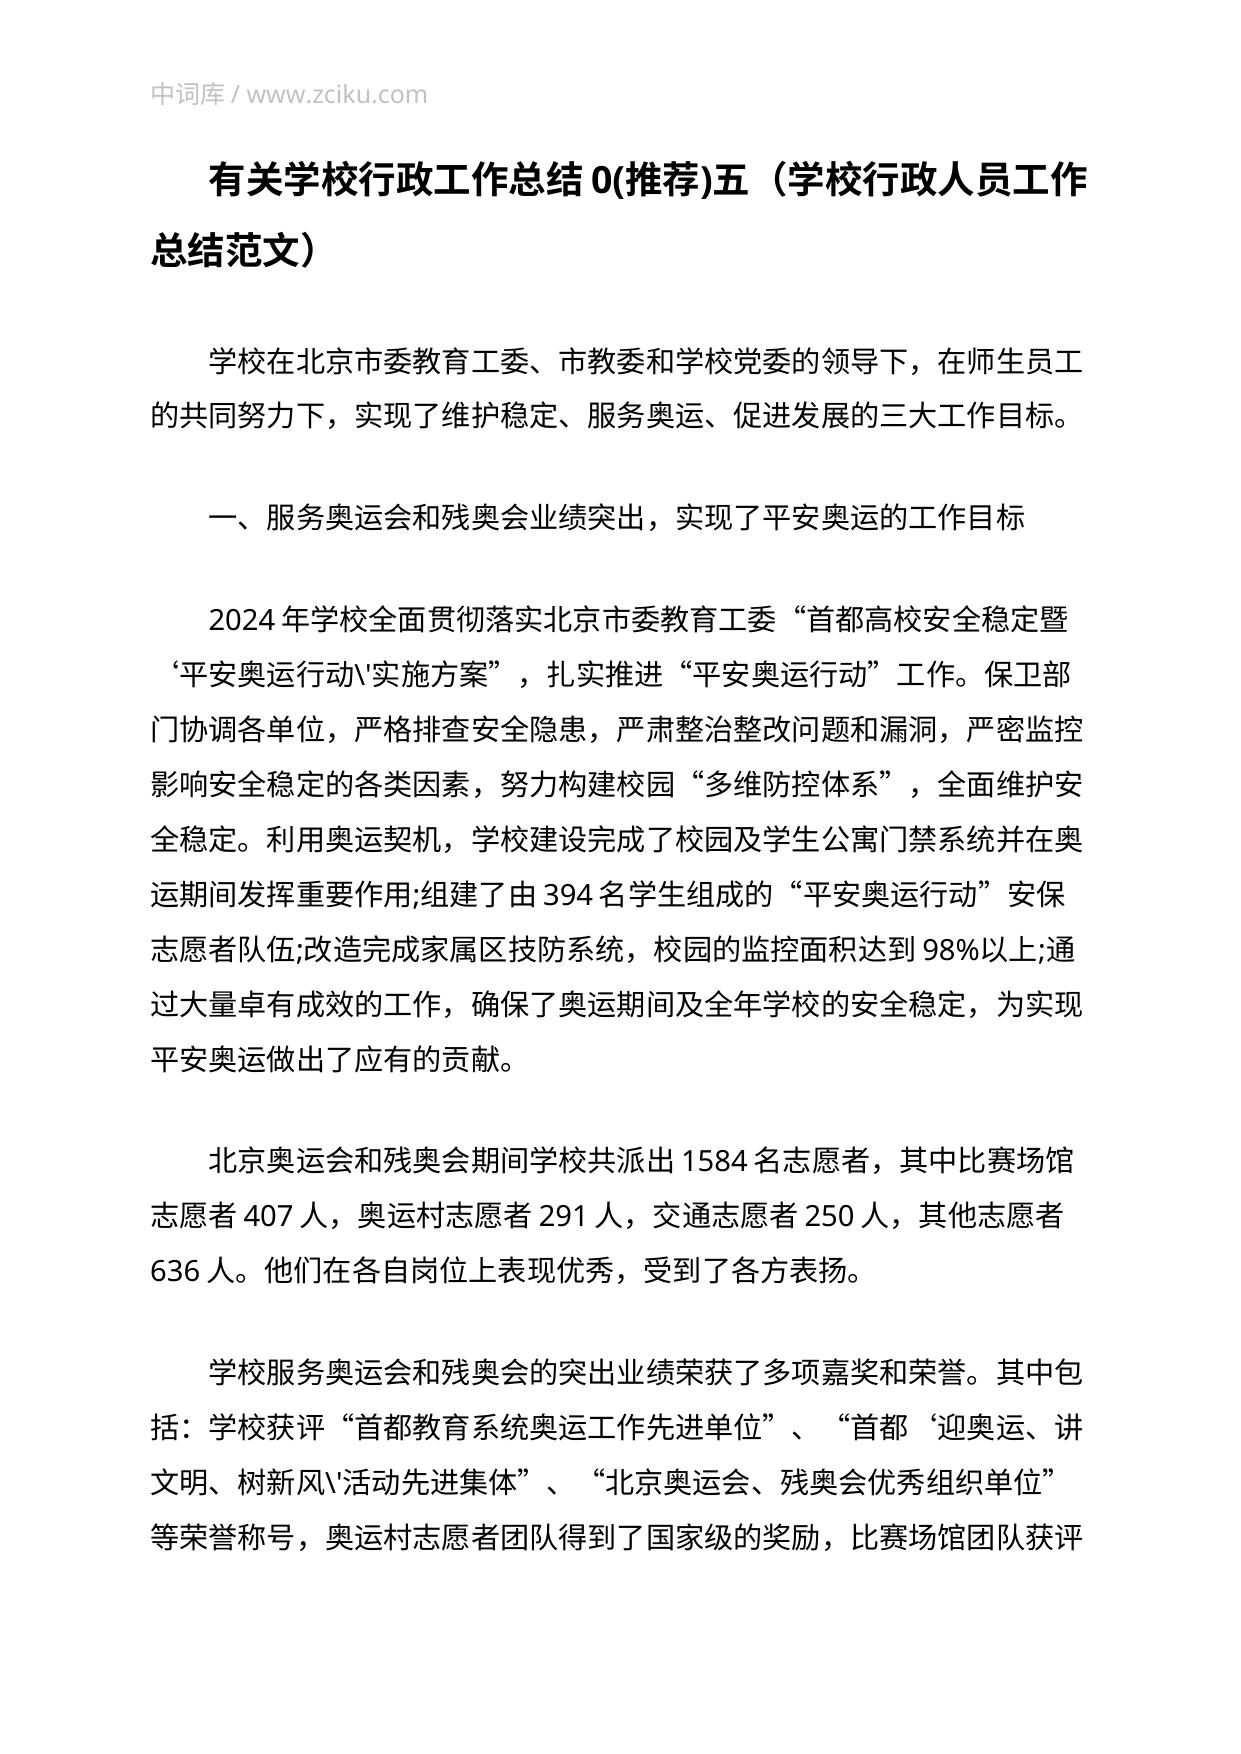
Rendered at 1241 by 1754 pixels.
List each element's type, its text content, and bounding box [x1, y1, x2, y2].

text 北京奥运会和残奥会期间学校共派出1584名志愿者，其中比赛场馆志愿者407人，奥运村志愿者291人，交通志愿者250人，其他志愿者636人。他们在各自岗位上表现优秀，受到了各方表扬。 [150, 1138, 1090, 1290]
text 有关学校行政工作总结0(推荐)五（学校行政人员工作总结范文） [150, 150, 1090, 275]
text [150, 1350, 1090, 1557]
text 2024年学校全面贯彻落实北京市委教育工委“首都高校安全稳定暨‘平安奥运行动\'实施方案”，扎实推进“平安奥运行动”工作。保卫部门协调各单位，严格排查安全隐患，严肃整治整改问题和漏洞，严密监控影响安全稳定的各类因素，努力构建校园“多维防控体系”，全面维护安全稳定。利用奥运契机，学校建设完成了校园及学生公寓门禁系统并在奥运期间发挥重要作用;组建了由394名学生组成的“平安奥运行动”安保志愿者队伍;改造完成家属区技防系统，校园的监控面积达到98%以上;通过大量卓有成效的工作，确保了奥运期间及全年学校的安全稳定，为实现平安奥运做出了应有的贡献。 [150, 597, 1090, 1078]
text 一、服务奥运会和残奥会业绩突出，实现了平安奥运的工作目标 [150, 495, 1090, 537]
text 学校在北京市委教育工委、市教委和学校党委的领导下，在师生员工的共同努力下，实现了维护稳定、服务奥运、促进发展的三大工作目标。 [150, 338, 1090, 435]
